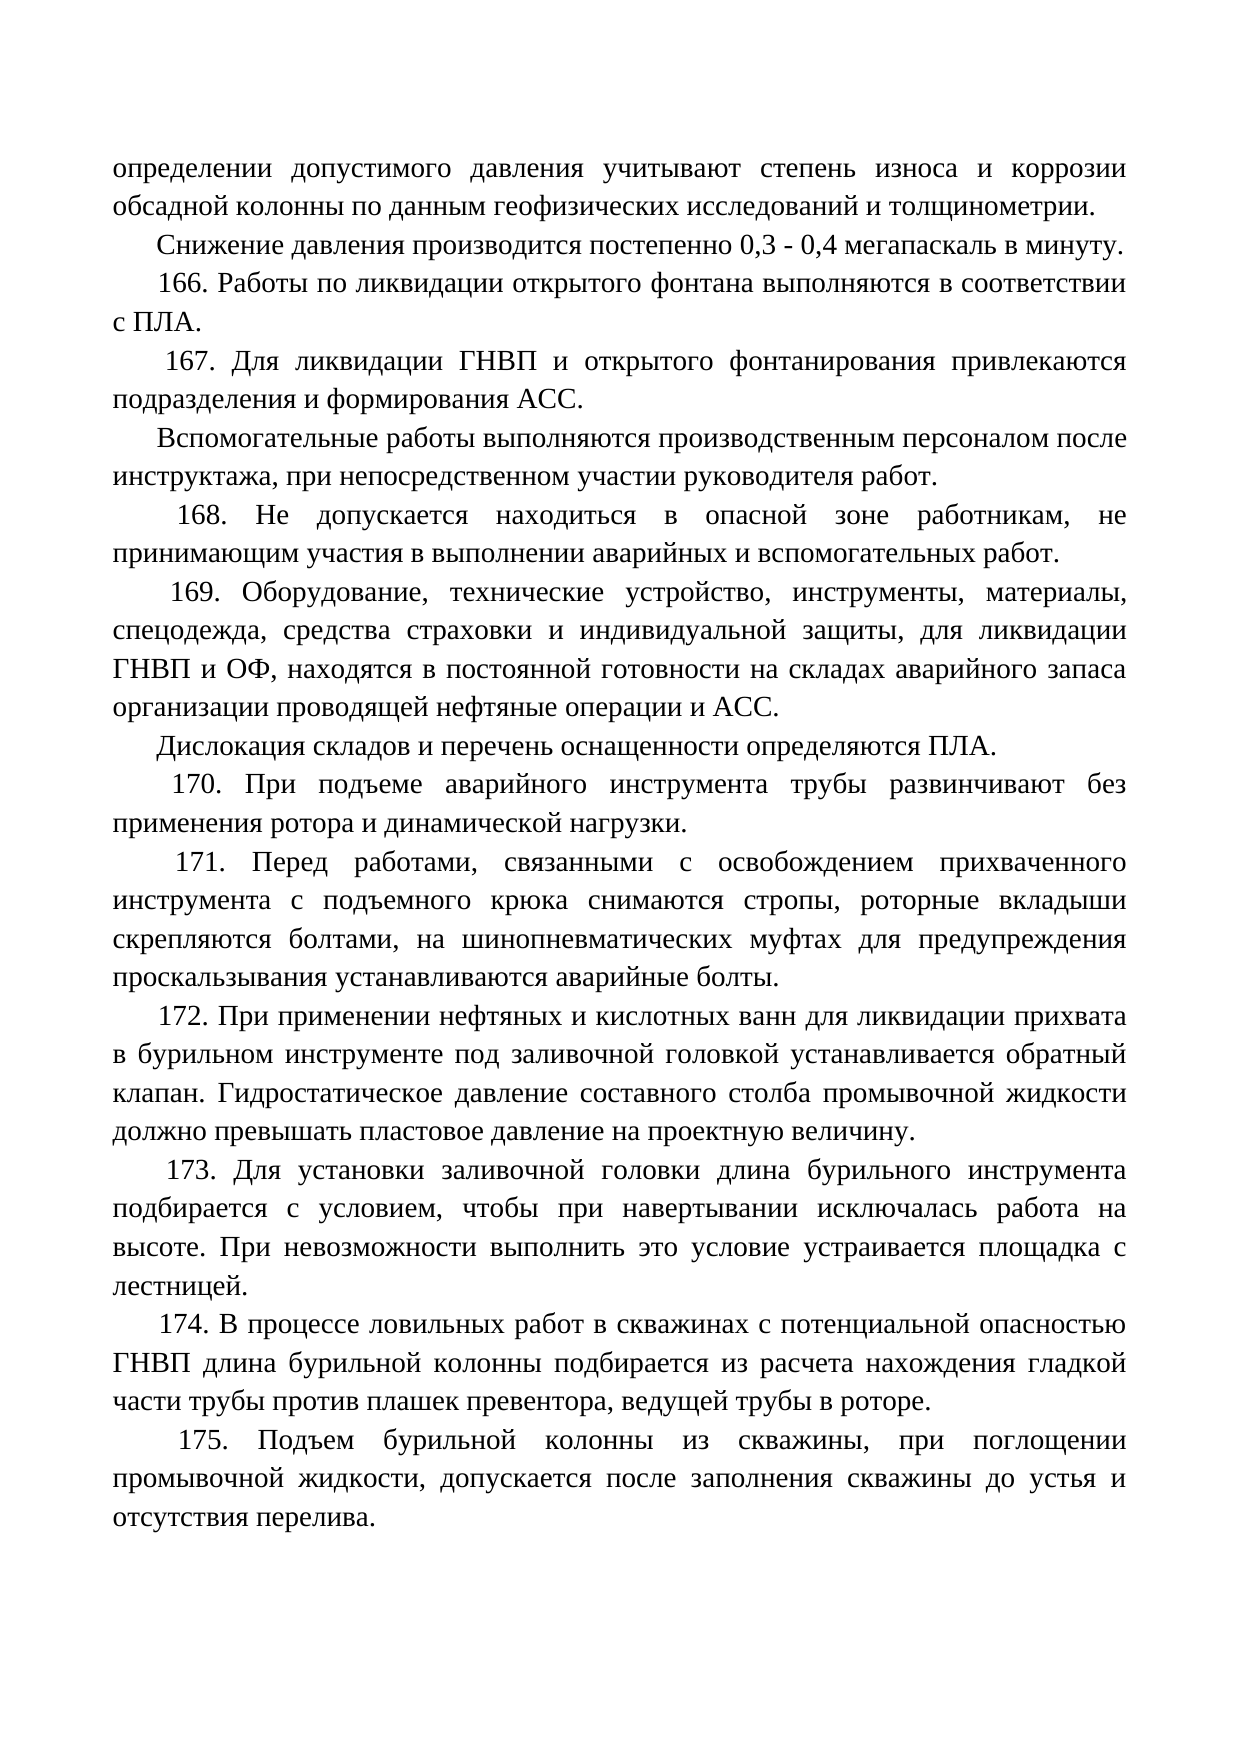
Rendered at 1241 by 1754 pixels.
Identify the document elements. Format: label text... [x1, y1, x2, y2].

text Вспомогательные работы выполняются производственным персоналом после инструктажа, при непосредственном участии руководителя работ. [112, 420, 1128, 492]
text 169. Оборудование, технические устройство, инструменты, материалы, спецодежда, средства страховки и индивидуальной защиты, для ликвидации ГНВП и ОФ, находятся в постоянной готовности на складах аварийного запаса организации проводящей нефтяные операции и АСС. [112, 574, 1128, 723]
text 168. Не допускается находиться в опасной зоне работникам, не принимающим участия в выполнении аварийных и вспомогательных работ. [112, 497, 1128, 569]
text 174. В процессе ловильных работ в скважинах с потенциальной опасностью ГНВП длина бурильной колонны подбирается из расчета нахождения гладкой части трубы против плашек превентора, ведущей трубы в роторе. [112, 1306, 1128, 1417]
text 173. Для установки заливочной головки длина бурильного инструмента подбирается с условием, чтобы при навертывании исключалась работа на высоте. При невозможности выполнить это условие устраивается площадка с лестницей. [112, 1152, 1128, 1301]
text Дислокация складов и перечень оснащенности определяются ПЛА. [112, 728, 1128, 762]
text 175. Подъем бурильной колонны из скважины, при поглощении промывочной жидкости, допускается после заполнения скважины до устья и отсутствия перелива. [112, 1422, 1128, 1532]
text 172. При применении нефтяных и кислотных ванн для ликвидации прихвата в бурильном инструменте под заливочной головкой устанавливается обратный клапан. Гидростатическое давление составного столба промывочной жидкости должно превышать пластовое давление на проектную величину. [112, 998, 1128, 1147]
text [112, 150, 1128, 222]
text 166. Работы по ликвидации открытого фонтана выполняются в соответствии с ПЛА. [112, 266, 1128, 338]
text Снижение давления производится постепенно 0,3 - 0,4 мегапаскаль в минуту. [112, 227, 1128, 261]
text 167. Для ликвидации ГНВП и открытого фонтанирования привлекаются подразделения и формирования АСС. [112, 343, 1128, 415]
text 171. Перед работами, связанными с освобождением прихваченного инструмента с подъемного крюка снимаются стропы, роторные вкладыши скрепляются болтами, на шинопневматических муфтах для предупреждения проскальзывания устанавливаются аварийные болты. [112, 844, 1128, 993]
text 170. При подъеме аварийного инструмента трубы развинчивают без применения ротора и динамической нагрузки. [112, 767, 1128, 839]
